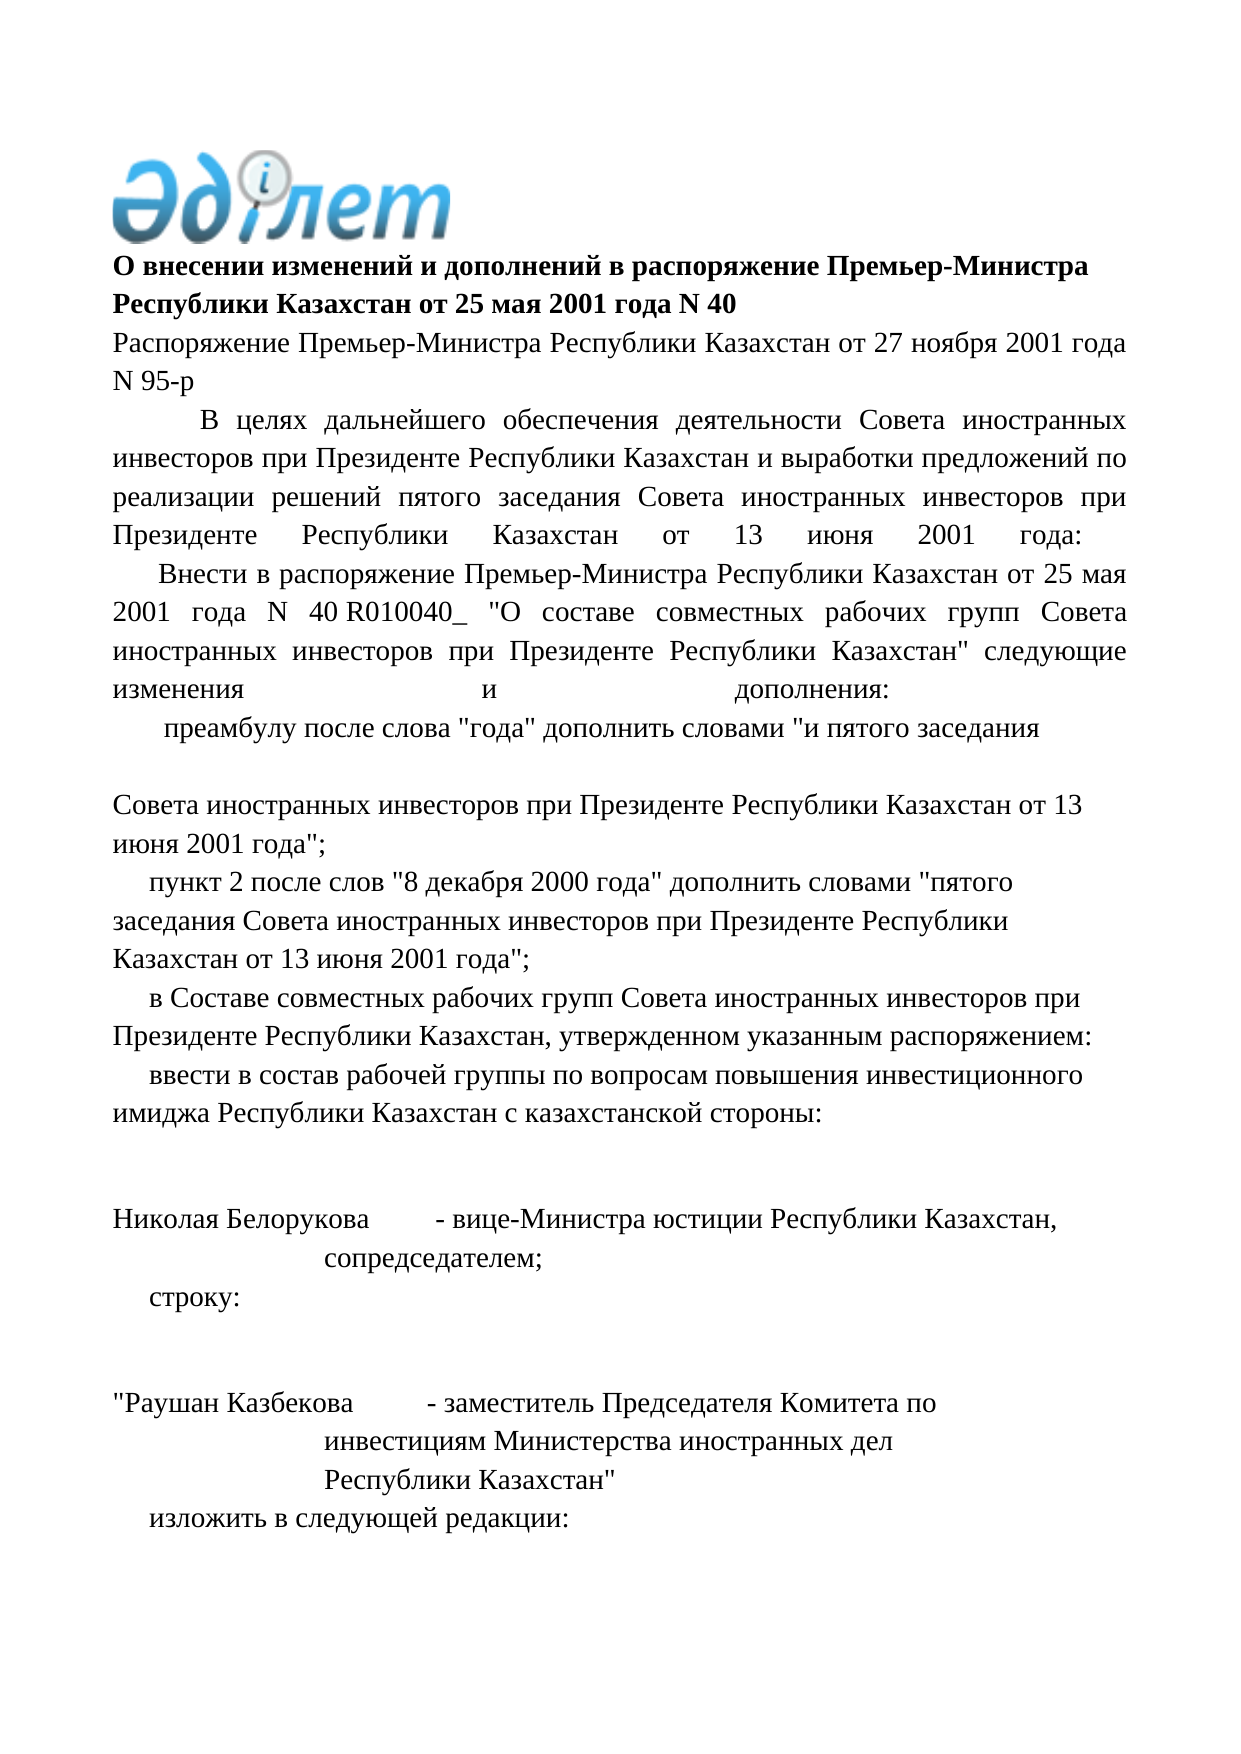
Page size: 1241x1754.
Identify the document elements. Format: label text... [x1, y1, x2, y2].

text июня 2001 года"; [112, 826, 1128, 859]
text Распоряжение Премьер-Министра Республики Казахстан от 27 ноября 2001 года N 95-р [112, 325, 1128, 397]
text Республики Казахстан" [112, 1462, 1128, 1496]
text О внесении изменений и дополнений в распоряжение Премьер-Министра Республики Казахстан от 25 мая 2001 года N 40 [112, 248, 1128, 320]
text изложить в следующей редакции: [112, 1501, 1128, 1534]
text сопредседателем; [112, 1240, 1128, 1274]
text Николая Белорукова - вице-Министра юстиции Республики Казахстан, [112, 1202, 1128, 1235]
text в Составе совместных рабочих групп Совета иностранных инвесторов при [112, 980, 1128, 1013]
picture [112, 150, 451, 244]
text пункт 2 после слов "8 декабря 2000 года" дополнить словами "пятого [112, 864, 1128, 898]
text Президенте Республики Казахстан, утвержденном указанным распоряжением: [112, 1018, 1128, 1052]
text В целях дальнейшего обеспечения деятельности Совета иностранных инвесторов при Президенте Республики Казахстан и выработки предложений по реализации решений пятого заседания Совета иностранных инвесторов при Президенте Республики Казахстан от 13 июня 2001 года: Внести в распоряжение Премьер-Министра Республики Казахстан от 25 мая 2001 года N 40 R010040_ "О составе совместных рабочих групп Совета иностранных инвесторов при Президенте Республики Казахстан" следующие изменения и дополнения: преамбулу после слова "года" дополнить словами "и пятого заседания [112, 402, 1128, 744]
text имиджа Республики Казахстан с казахстанской стороны: [112, 1096, 1128, 1129]
text Казахстан от 13 июня 2001 года"; [112, 941, 1128, 975]
text строку: [112, 1279, 1128, 1312]
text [112, 1423, 1128, 1457]
text заседания Совета иностранных инвесторов при Президенте Республики [112, 903, 1128, 936]
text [112, 1385, 1128, 1418]
text ввести в состав рабочей группы по вопросам повышения инвестиционного [112, 1057, 1128, 1091]
text Совета иностранных инвесторов при Президенте Республики Казахстан от 13 [112, 787, 1128, 821]
